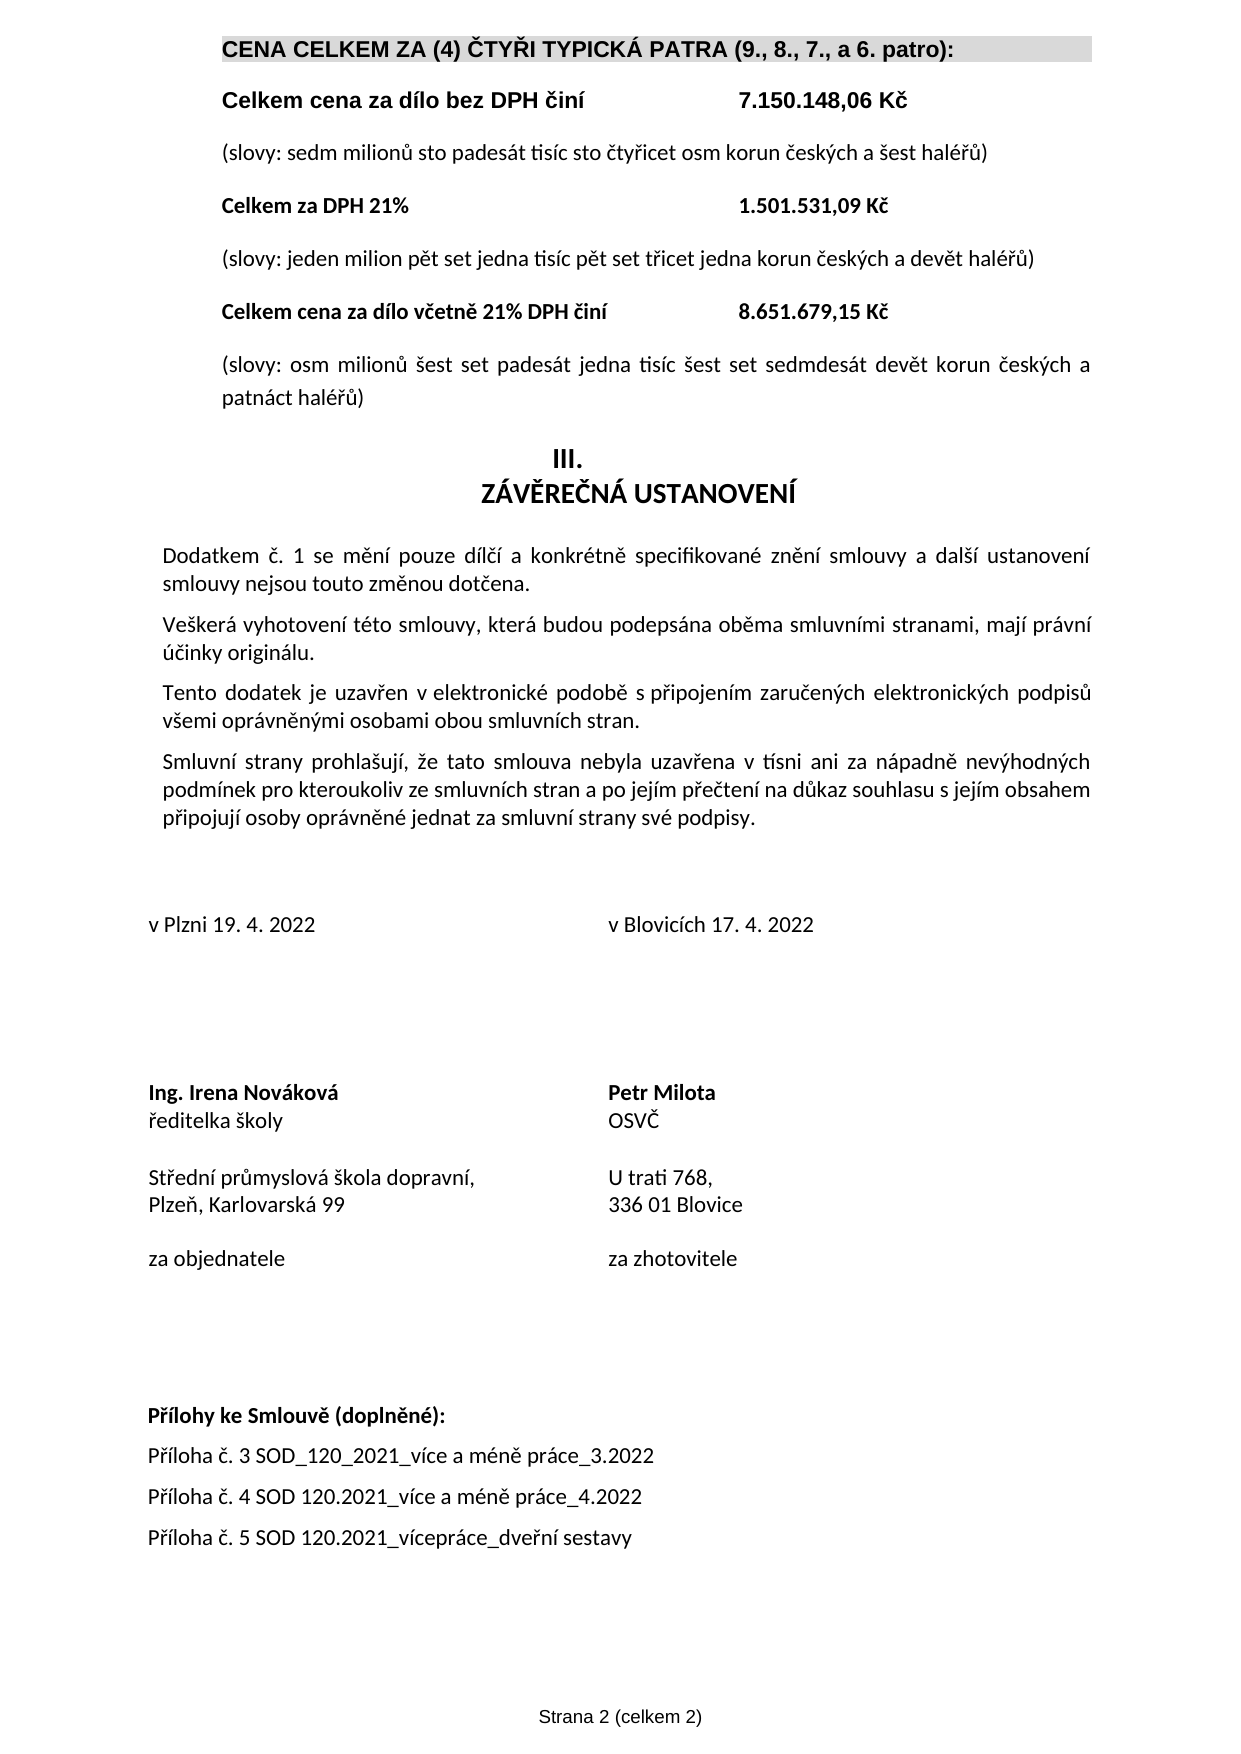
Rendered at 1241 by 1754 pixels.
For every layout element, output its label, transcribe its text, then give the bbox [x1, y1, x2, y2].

list Smluvní strany prohlašují, že tato smlouva nebyla uzavřena v tísni ani za nápadně nevýhodných podmínek pro kteroukoliv ze smluvních stran a po jejím přečtení na důkaz souhlasu s jejím obsahem připojují osoby oprávněné jednat za smluvní strany své podpisy. [162, 747, 1092, 831]
text Celkem za DPH 21% 1.501.531,09 Kč [222, 191, 1092, 219]
text (slovy: jeden milion pět set jedna tisíc pět set třicet jedna korun českých a devět haléřů) [222, 244, 1092, 272]
text Přílohy ke Smlouvě (doplněné): [148, 1401, 1092, 1429]
table_header v Plzni 19. 4. 2022 Ing. Irena Nováková ředitelka školy Střední průmyslová škola dopravní, Plzeň, Karlovarská 99 za objednatele [137, 858, 597, 1300]
text Příloha č. 4 SOD 120.2021_více a méně práce_4.2022 [148, 1482, 1092, 1510]
text ZÁVĚREČNÁ USTANOVENÍ [185, 475, 1092, 511]
list Celkem cena za dílo bez DPH činí 7.150.148,06 Kč [222, 87, 1092, 113]
text (slovy: osm milionů šest set padesát jedna tisíc šest set sedmdesát devět korun českých a patnáct haléřů) [222, 350, 1092, 411]
list Dodatkem č. 1 se mění pouze dílčí a konkrétně specifikované znění smlouvy a další ustanovení smlouvy nejsou touto změnou dotčena. [162, 541, 1092, 597]
text Příloha č. 3 SOD_120_2021_více a méně práce_3.2022 [148, 1442, 1092, 1469]
table_header v Blovicích 17. 4. 2022 Petr Milota OSVČ U trati 768, 336 01 Blovice za zhotovitele [597, 858, 1057, 1300]
text Příloha č. 5 SOD 120.2021_vícepráce_dveřní sestavy [148, 1523, 1092, 1551]
list Veškerá vyhotovení této smlouvy, která budou podepsána oběma smluvními stranami, mají právní účinky originálu. [162, 610, 1092, 666]
list Tento dodatek je uzavřen v elektronické podobě s připojením zaručených elektronických podpisů všemi oprávněnými osobami obou smluvních stran. [162, 678, 1092, 734]
text (slovy: sedm milionů sto padesát tisíc sto čtyřicet osm korun českých a šest haléřů) [222, 138, 1092, 166]
list CENA CELKEM ZA (4) ČTYŘI TYPICKÁ PATRA (9., 8., 7., a 6. patro): [222, 36, 1092, 62]
text Celkem cena za dílo včetně 21% DPH činí 8.651.679,15 Kč [222, 297, 1092, 325]
